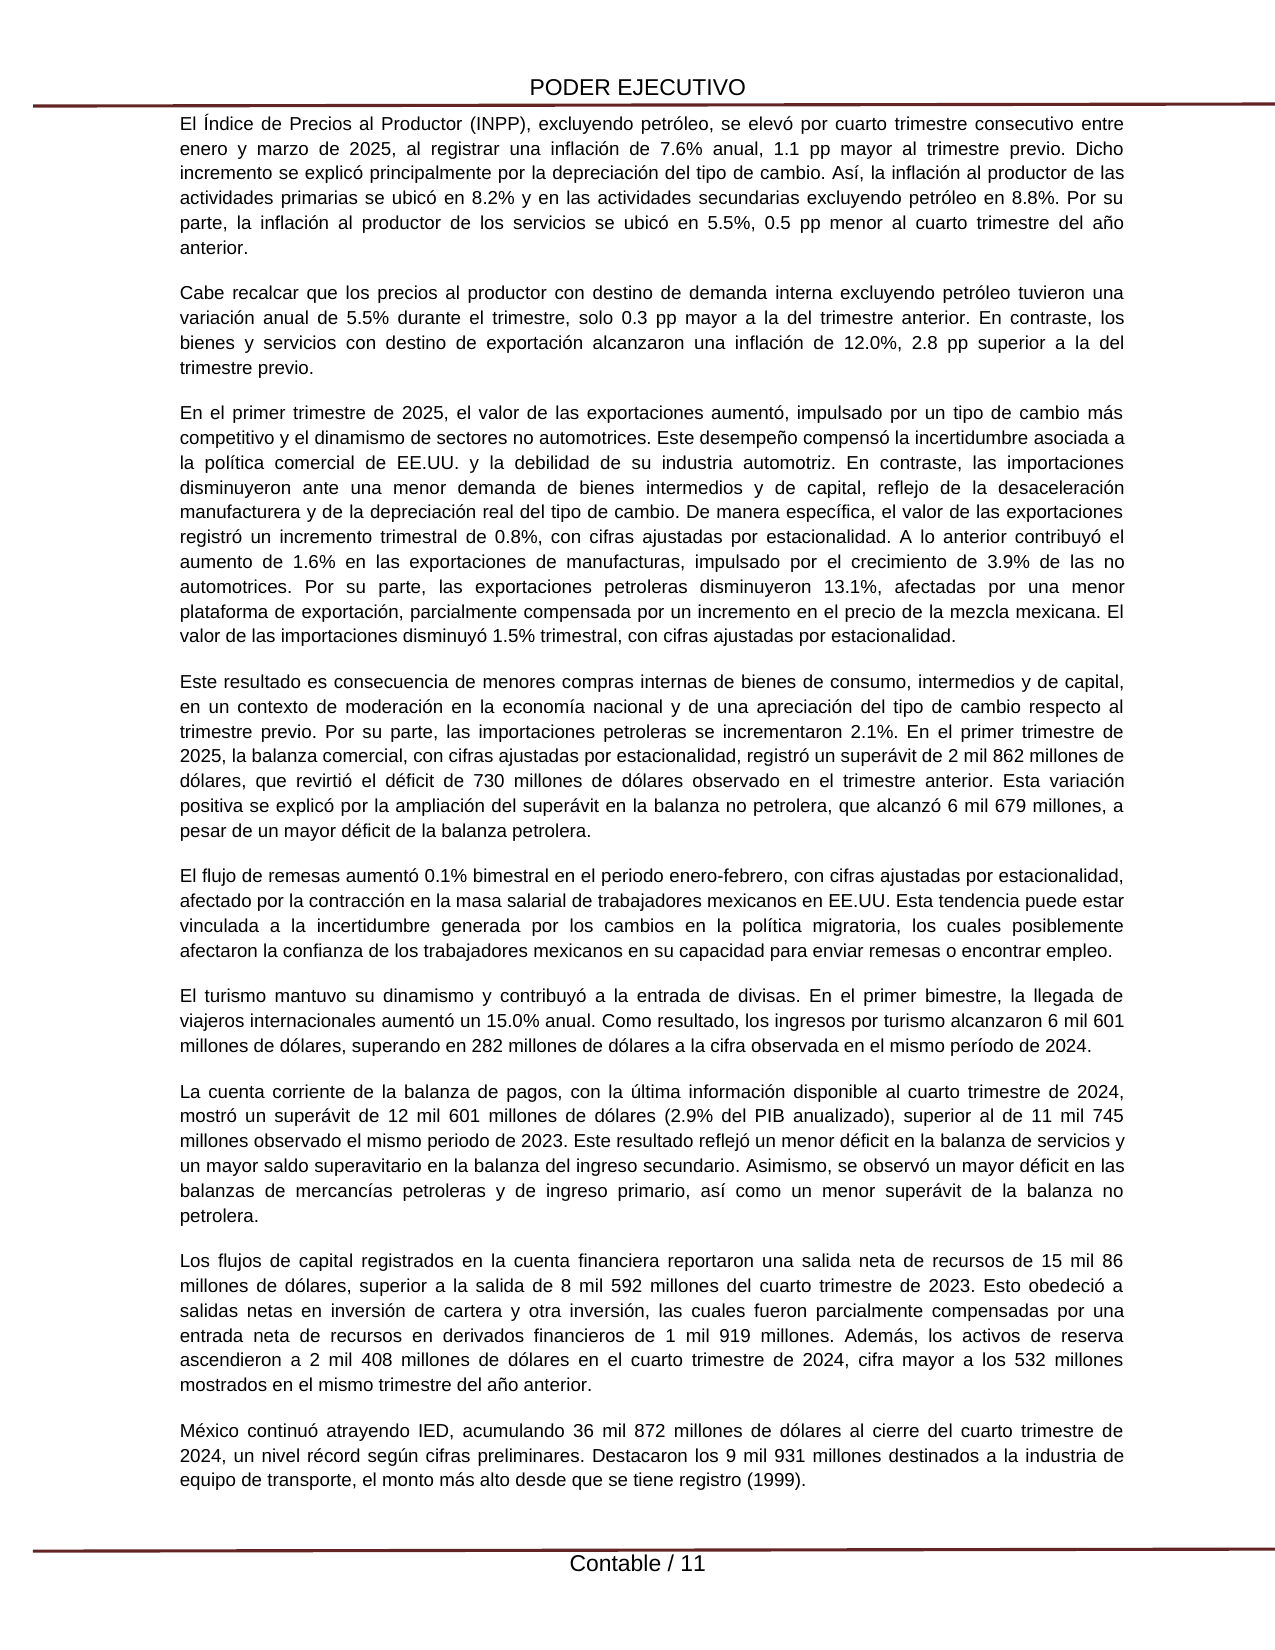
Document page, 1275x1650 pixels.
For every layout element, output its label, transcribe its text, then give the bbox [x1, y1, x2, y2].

text La cuenta corriente de la balanza de pagos, con la última información disponible al cuarto trimestre de 2024, mostró un superávit de 12 mil 601 millones de dólares (2.9% del PIB anualizado), superior al de 11 mil 745 millones observado el mismo periodo de 2023. Este resultado reflejó un menor déficit en la balanza de servicios y un mayor saldo superavitario en la balanza del ingreso secundario. Asimismo, se observó un mayor déficit en las balanzas de mercancías petroleras y de ingreso primario, así como un menor superávit de la balanza no petrolera. [179, 1080, 1125, 1226]
text El turismo mantuvo su dinamismo y contribuyó a la entrada de divisas. En el primer bimestre, la llegada de viajeros internacionales aumentó un 15.0% anual. Como resultado, los ingresos por turismo alcanzaron 6 mil 601 millones de dólares, superando en 282 millones de dólares a la cifra observada en el mismo período de 2024. [179, 985, 1125, 1056]
text Cabe recalcar que los precios al productor con destino de demanda interna excluyendo petróleo tuvieron una variación anual de 5.5% durante el trimestre, solo 0.3 pp mayor a la del trimestre anterior. En contraste, los bienes y servicios con destino de exportación alcanzaron una inflación de 12.0%, 2.8 pp superior a la del trimestre previo. [179, 282, 1125, 378]
text El flujo de remesas aumentó 0.1% bimestral en el periodo enero-febrero, con cifras ajustadas por estacionalidad, afectado por la contracción en la masa salarial de trabajadores mexicanos en EE.UU. Esta tendencia puede estar vinculada a la incertidumbre generada por los cambios en la política migratoria, los cuales posiblemente afectaron la confianza de los trabajadores mexicanos en su capacidad para enviar remesas o encontrar empleo. [179, 865, 1125, 961]
text Los flujos de capital registrados en la cuenta financiera reportaron una salida neta de recursos de 15 mil 86 millones de dólares, superior a la salida de 8 mil 592 millones del cuarto trimestre de 2023. Esto obedeció a salidas netas en inversión de cartera y otra inversión, las cuales fueron parcialmente compensadas por una entrada neta de recursos en derivados financieros de 1 mil 919 millones. Además, los activos de reserva ascendieron a 2 mil 408 millones de dólares en el cuarto trimestre de 2024, cifra mayor a los 532 millones mostrados en el mismo trimestre del año anterior. [179, 1250, 1125, 1396]
text México continuó atrayendo IED, acumulando 36 mil 872 millones de dólares al cierre del cuarto trimestre de 2024, un nivel récord según cifras preliminares. Destacaron los 9 mil 931 millones destinados a la industria de equipo de transporte, el monto más alto desde que se tiene registro (1999). [179, 1419, 1125, 1491]
text El Índice de Precios al Productor (INPP), excluyendo petróleo, se elevó por cuarto trimestre consecutivo entre enero y marzo de 2025, al registrar una inflación de 7.6% anual, 1.1 pp mayor al trimestre previo. Dicho incremento se explicó principalmente por la depreciación del tipo de cambio. Así, la inflación al productor de las actividades primarias se ubicó en 8.2% y en las actividades secundarias excluyendo petróleo en 8.8%. Por su parte, la inflación al productor de los servicios se ubicó en 5.5%, 0.5 pp menor al cuarto trimestre del año anterior. [179, 112, 1125, 258]
text Este resultado es consecuencia de menores compras internas de bienes de consumo, intermedios y de capital, en un contexto de moderación en la economía nacional y de una apreciación del tipo de cambio respecto al trimestre previo. Por su parte, las importaciones petroleras se incrementaron 2.1%. En el primer trimestre de 2025, la balanza comercial, con cifras ajustadas por estacionalidad, registró un superávit de 2 mil 862 millones de dólares, que revirtió el déficit de 730 millones de dólares observado en el trimestre anterior. Esta variación positiva se explicó por la ampliación del superávit en la balanza no petrolera, que alcanzó 6 mil 679 millones, a pesar de un mayor déficit de la balanza petrolera. [179, 671, 1125, 841]
text En el primer trimestre de 2025, el valor de las exportaciones aumentó, impulsado por un tipo de cambio más competitivo y el dinamismo de sectores no automotrices. Este desempeño compensó la incertidumbre asociada a la política comercial de EE.UU. y la debilidad de su industria automotriz. En contraste, las importaciones disminuyeron ante una menor demanda de bienes intermedios y de capital, reflejo de la desaceleración manufacturera y de la depreciación real del tipo de cambio. De manera específica, el valor de las exportaciones registró un incremento trimestral de 0.8%, con cifras ajustadas por estacionalidad. A lo anterior contribuyó el aumento de 1.6% en las exportaciones de manufacturas, impulsado por el crecimiento de 3.9% de las no automotrices. Por su parte, las exportaciones petroleras disminuyeron 13.1%, afectadas por una menor plataforma de exportación, parcialmente compensada por un incremento en el precio de la mezcla mexicana. El valor de las importaciones disminuyó 1.5% trimestral, con cifras ajustadas por estacionalidad. [179, 402, 1125, 647]
